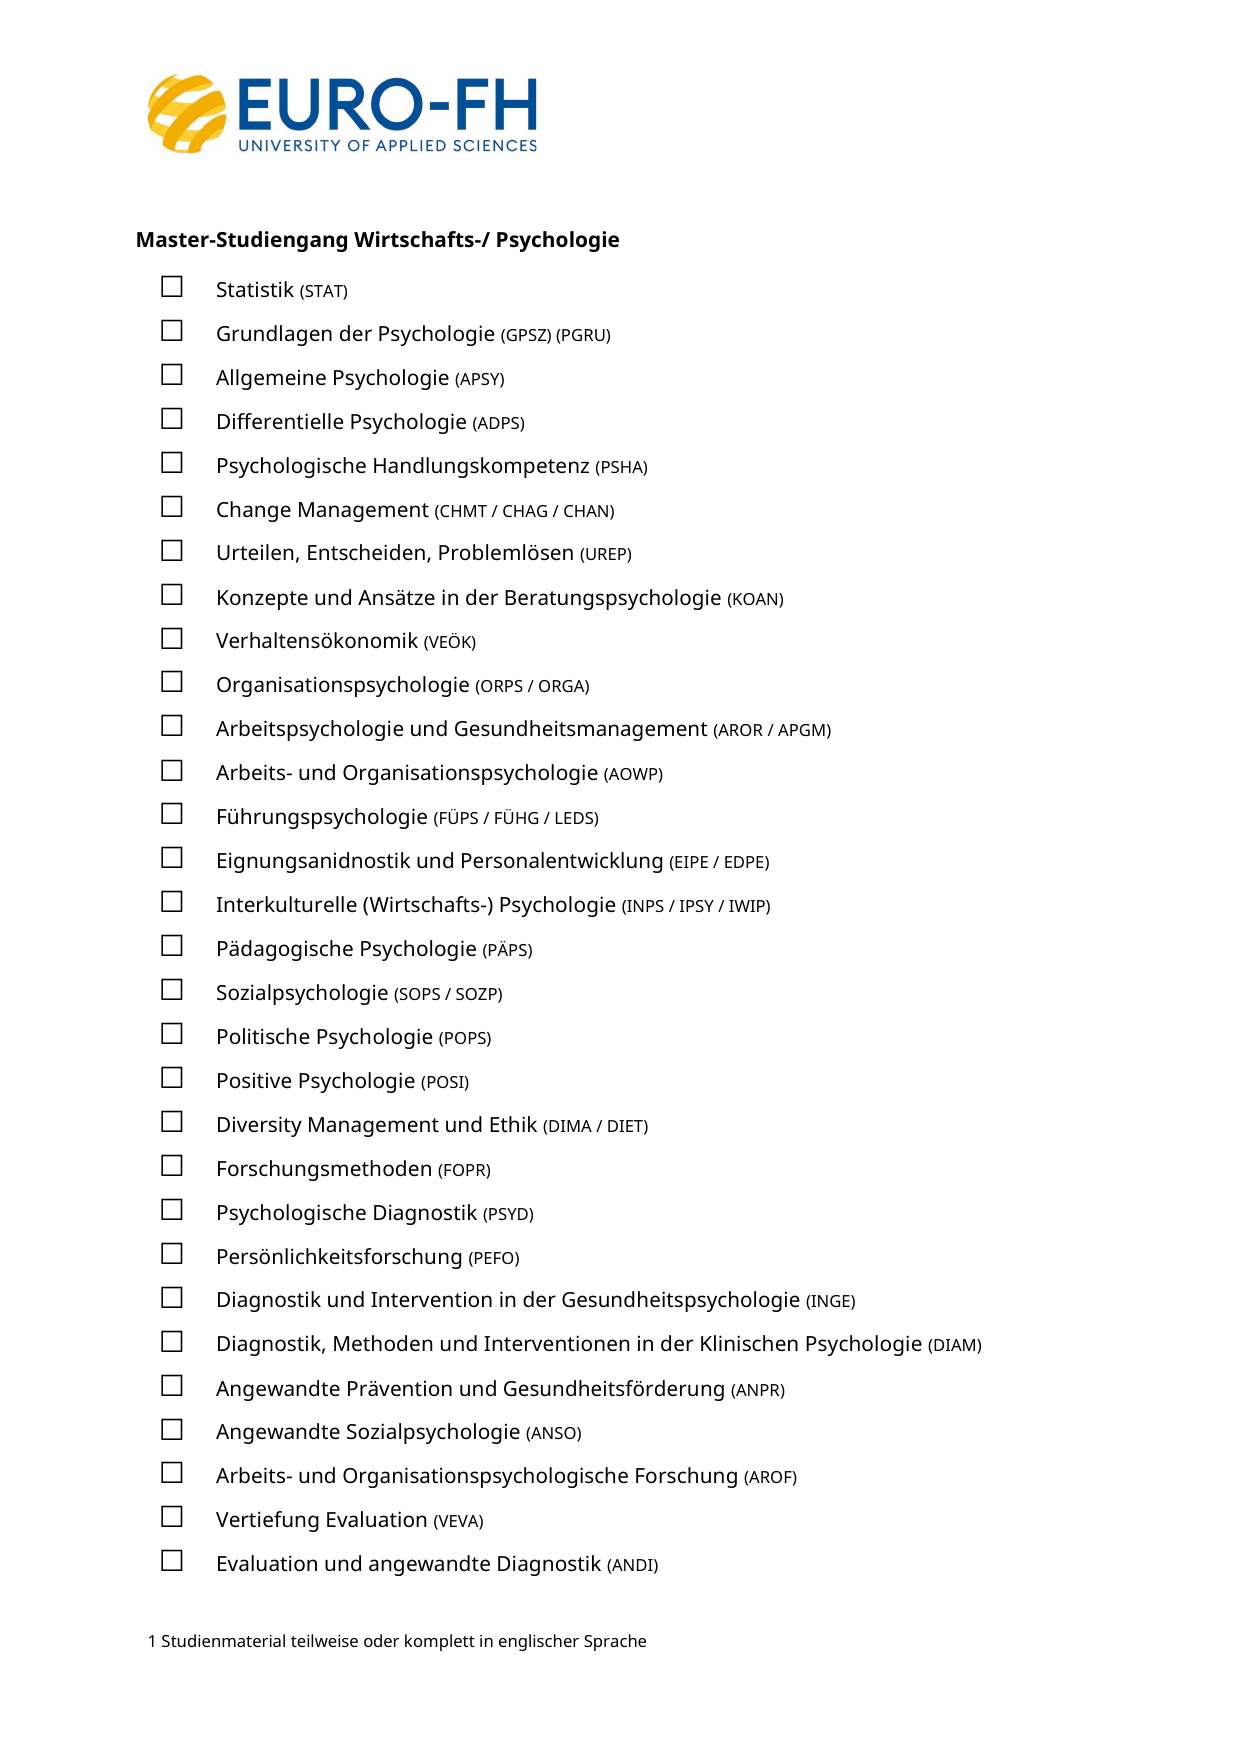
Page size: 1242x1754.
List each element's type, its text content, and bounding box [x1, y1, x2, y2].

text Arbeits- und Organisationspsychologische Forschung (AROF) [159, 1463, 1069, 1487]
text Sozialpsychologie (SOPS / SOZP) [159, 979, 1069, 1004]
text Diagnostik und Intervention in der Gesundheitspsychologie (INGE) [159, 1287, 1069, 1311]
text Organisationspsychologie (ORPS / ORGA) [159, 672, 1069, 696]
text Diagnostik, Methoden und Interventionen in der Klinischen Psychologie (DIAM) [159, 1331, 1069, 1355]
text Urteilen, Entscheiden, Problemlösen (UREP) [159, 540, 1069, 564]
text Politische Psychologie (POPS) [159, 1023, 1069, 1048]
text Persönlichkeitsforschung (PEFO) [159, 1243, 1069, 1268]
text Vertiefung Evaluation (VEVA) [159, 1507, 1069, 1531]
text Führungspsychologie (FÜPS / FÜHG / LEDS) [159, 804, 1069, 828]
text Angewandte Sozialpsychologie (ANSO) [159, 1419, 1069, 1443]
text Allgemeine Psychologie (APSY) [159, 364, 1069, 389]
text Arbeitspsychologie und Gesundheitsmanagement (AROR / APGM) [159, 716, 1069, 740]
text Grundlagen der Psychologie (GPSZ) (PGRU) [159, 320, 1069, 345]
text Diversity Management und Ethik (DIMA / DIET) [159, 1111, 1069, 1136]
text Evaluation und angewandte Diagnostik (ANDI) [159, 1551, 1069, 1575]
text Forschungsmethoden (FOPR) [159, 1155, 1069, 1179]
picture [147, 73, 537, 153]
text Psychologische Handlungskompetenz (PSHA) [159, 452, 1069, 477]
subtitle Master-Studiengang Wirtschafts-/ Psychologie [135, 225, 1067, 253]
text Konzepte und Ansätze in der Beratungspsychologie (KOAN) [159, 584, 1069, 608]
text Positive Psychologie (POSI) [159, 1067, 1069, 1092]
text Psychologische Diagnostik (PSYD) [159, 1199, 1069, 1224]
text Verhaltensökonomik (VEÖK) [159, 628, 1069, 652]
text Interkulturelle (Wirtschafts-) Psychologie (INPS / IPSY / IWIP) [159, 892, 1069, 916]
text Differentielle Psychologie (ADPS) [159, 408, 1069, 433]
text Statistik (STAT) [159, 276, 1069, 301]
text Eignungsanidnostik und Personalentwicklung (EIPE / EDPE) [159, 847, 1069, 872]
text Change Management (CHMT / CHAG / CHAN) [159, 496, 1069, 521]
text Angewandte Prävention und Gesundheitsförderung (ANPR) [159, 1375, 1069, 1399]
text Arbeits- und Organisationspsychologie (AOWP) [159, 760, 1069, 784]
text Pädagogische Psychologie (PÄPS) [159, 936, 1069, 960]
